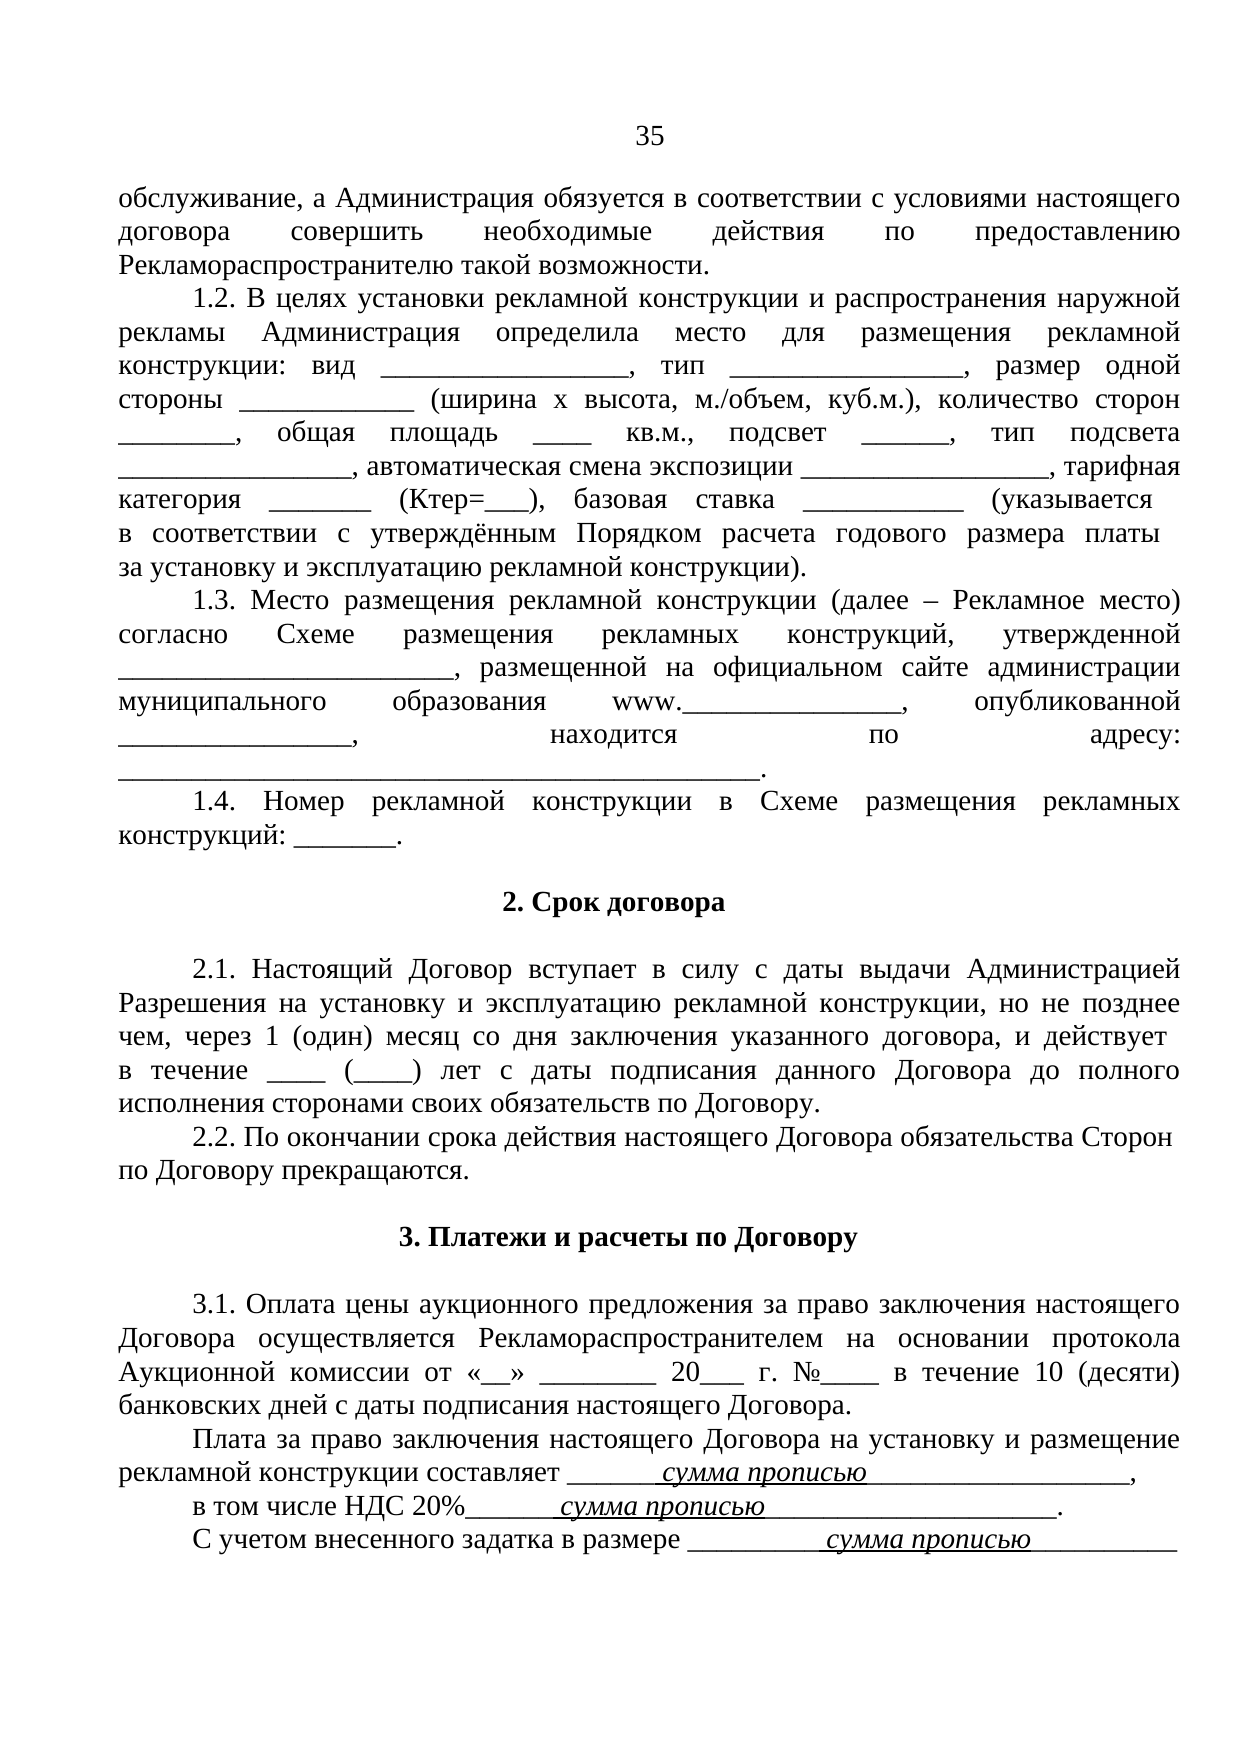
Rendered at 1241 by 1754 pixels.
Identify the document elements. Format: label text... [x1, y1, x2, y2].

text 1.2. В целях установки рекламной конструкции и распространения наружной рекламы Администрация определила место для размещения рекламной конструкции: вид _________________, тип ________________, размер одной стороны ____________ (ширина х высота, м./объем, куб.м.), количество сторон ________, общая площадь ____ кв.м., подсвет ______, тип подсвета ________________, автоматическая смена экспозиции _________________, тарифная категория _______ (Ктер=___), базовая ставка ___________ (указывается в соответствии с утверждённым Порядком расчета годового размера платы за установку и эксплуатацию рекламной конструкции). [118, 280, 1181, 582]
text С учетом внесенного задатка в размере _________ сумма прописью__________ [118, 1521, 1181, 1555]
text 2.2. По окончании срока действия настоящего Договора обязательства Сторон по Договору прекращаются. [118, 1119, 1181, 1186]
text 2.1. Настоящий Договор вступает в силу с даты выдачи Администрацией Разрешения на установку и эксплуатацию рекламной конструкции, но не позднее чем, через 1 (один) месяц со дня заключения указанного договора, и действует в течение ____ (____) лет с даты подписания данного Договора до полного исполнения сторонами своих обязательств по Договору. [118, 951, 1181, 1119]
text 3.1. Оплата цены аукционного предложения за право заключения настоящего Договора осуществляется Рекламораспространителем на основании протокола Аукционной комиссии от «__» ________ 20___ г. №____ в течение 10 (десяти) банковских дней с даты подписания настоящего Договора. [118, 1287, 1181, 1421]
text 1.3. Место размещения рекламной конструкции (далее – Рекламное место) согласно Схеме размещения рекламных конструкций, утвержденной _______________________, размещенной на официальном сайте администрации муниципального образования www._______________, опубликованной ________________, находится по адресу: ____________________________________________. [118, 582, 1181, 783]
text 3. Платежи и расчеты по Договору [118, 1219, 1181, 1253]
text Плата за право заключения настоящего Договора на установку и размещение рекламной конструкции составляет ______ сумма прописью__________________, [118, 1421, 1181, 1488]
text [118, 180, 1181, 280]
text 1.4. Номер рекламной конструкции в Схеме размещения рекламных конструкций: _______. [118, 783, 1181, 851]
text 2. Срок договора [118, 884, 1181, 918]
text в том числе НДС 20%______ сумма прописью____________________. [118, 1488, 1181, 1521]
